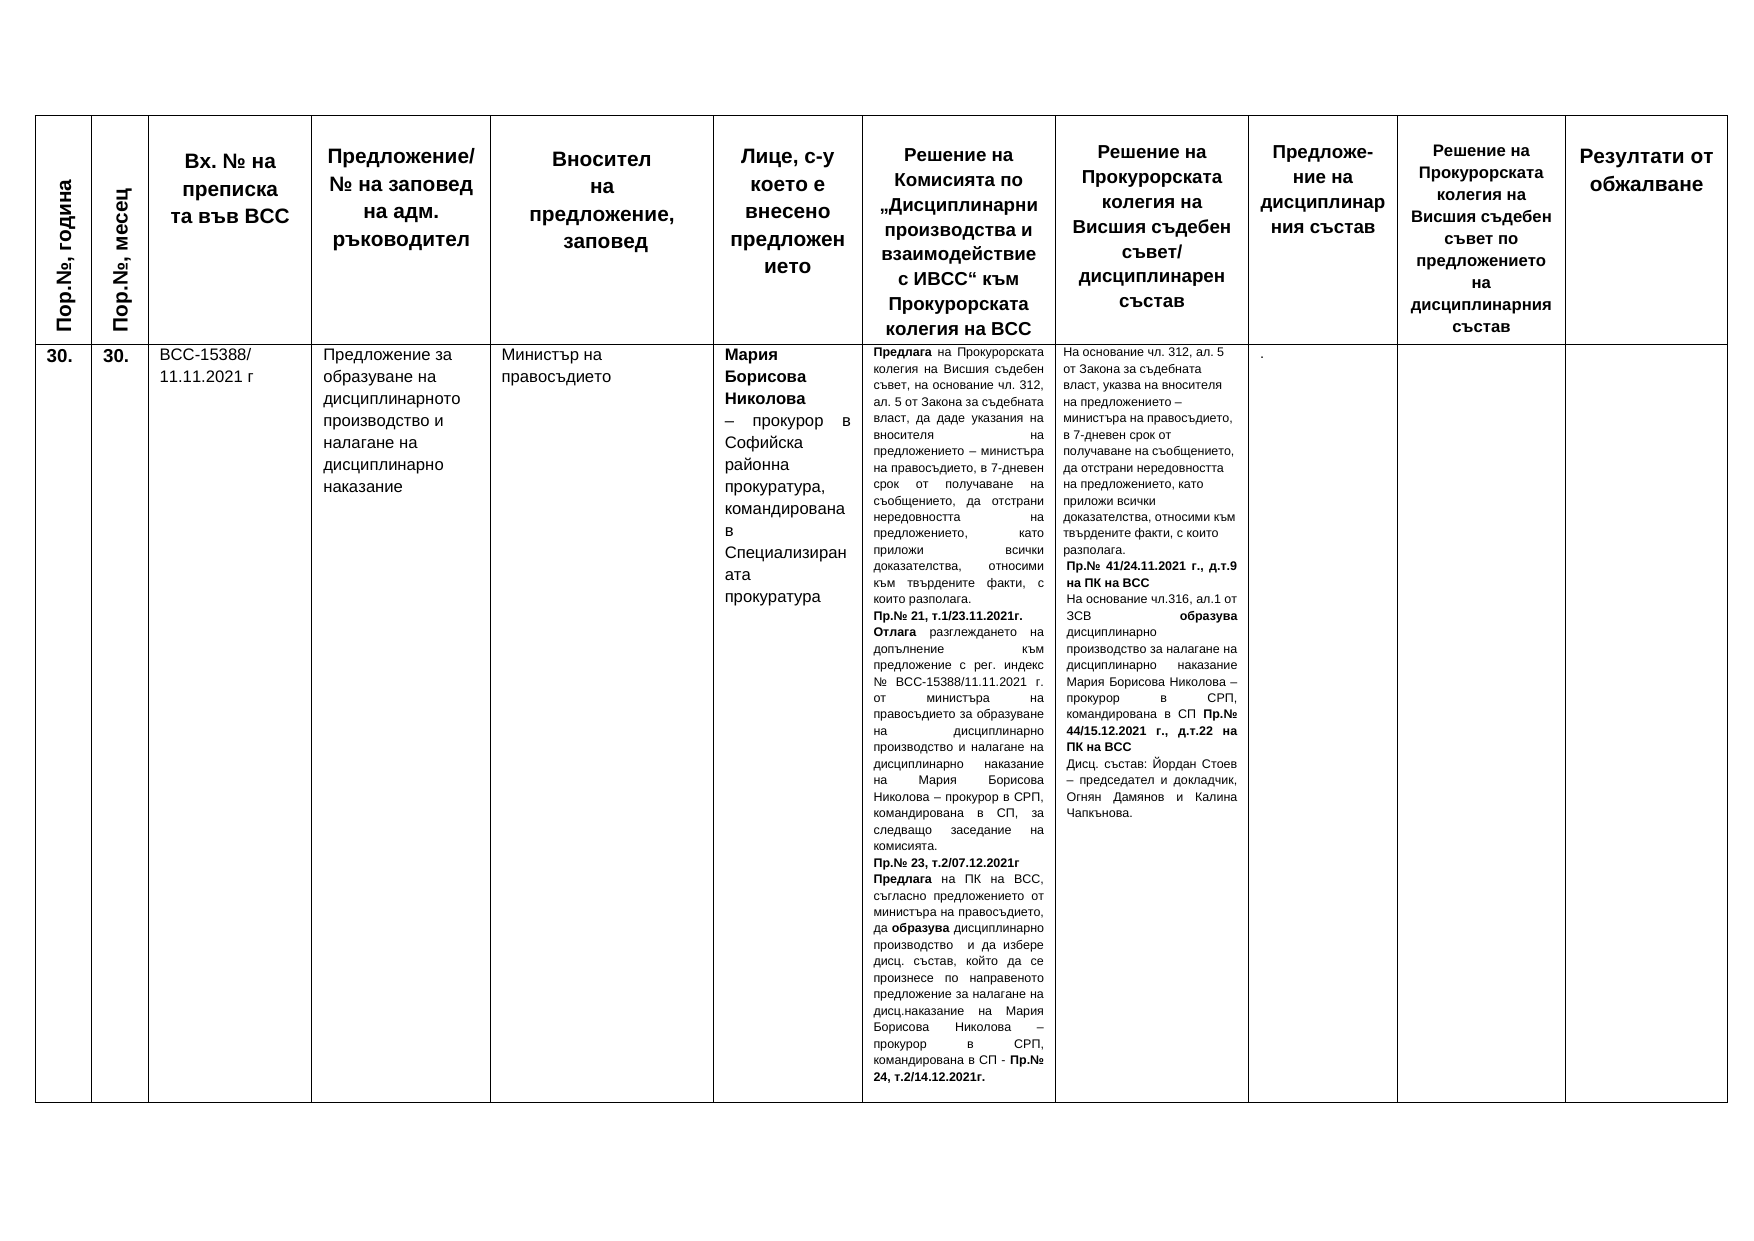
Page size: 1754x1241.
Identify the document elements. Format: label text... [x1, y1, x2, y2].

table_cell [1566, 345, 1727, 1102]
table_cell На основание чл. 312, ал. 5 от Закона за съдебната власт, указва на вносителя на предложението – министъра на правосъдието, в 7-дневен срок от получаване на съобщението, да отстрани нередовността на предложението, като приложи всички доказателства, относими към твърдените факти, с които разполага. Пр.№ 41/24.11.2021 г., д.т.9 на ПК на ВСС На основание чл.316, ал.1 от ЗСВ образува дисциплинарно производство за налагане на дисциплинарно наказание Мария Борисова Николова – прокурор в СРП, командирована в СП Пр.№ 44/15.12.2021 г., д.т.22 на ПК на ВСС Дисц. състав: Йордан Стоев – председател и докладчик, Огнян Дамянов и Калина Чапкънова. [1056, 345, 1248, 1102]
table_header Решение на Комисията по „Дисциплинарни производства и взаимодействие с ИВСС“ към Прокурорската колегия на ВСС [863, 116, 1055, 344]
table_cell 30. [36, 345, 91, 1102]
table_cell Мария Борисова Николова – прокурор в Софийска районна прокуратура, командирована в Специализираната прокуратура [714, 345, 862, 1102]
table_header Лице, с-у което е внесено предложението [714, 116, 862, 344]
table_cell 30. [92, 345, 148, 1102]
table_cell Министър на правосъдието [491, 345, 713, 1102]
table_header Вх. № на преписка та във ВСС [149, 116, 311, 344]
table_header Пор.№, месец [92, 116, 148, 344]
table_header Вносител на предложениe, заповед [491, 116, 713, 344]
table_header Предложение/№ на заповед на адм. ръководител [312, 116, 490, 344]
table_header Резултати от обжалване [1566, 116, 1727, 344]
table_cell ВСС-15388/ 11.11.2021 г [149, 345, 311, 1102]
table_cell [1398, 345, 1565, 1102]
table_header Пор.№, година [36, 116, 91, 344]
table_header Решение на Прокурорската колегия на Висшия съдебен съвет по предложението на дисциплинарния състав [1398, 116, 1565, 344]
table_cell Предложение за образуване на дисциплинарното производство и налагане на дисциплинарно наказание [312, 345, 490, 1102]
table_header Предложе- ние на дисциплинарния състав [1249, 116, 1397, 344]
table_header Решение на Прокурорската колегия на Висшия съдебен съвет/ дисциплинарен състав [1056, 116, 1248, 344]
table_cell Предлага на Прокурорската колегия на Висшия съдебен съвет, на основание чл. 312, ал. 5 от Закона за съдебната власт, да даде указания на вносителя на предложението – министъра на правосъдието, в 7-дневен срок от получаване на съобщението, да отстрани нередовността на предложението, като приложи всички доказателства, относими към твърдените факти, с които разполага. Пр.№ 21, т.1/23.11.2021г. Отлага разглеждането на допълнение към предложение с рег. индекс № ВСС-15388/11.11.2021 г. от министъра на правосъдието за образуване на дисциплинарно производство и налагане на дисциплинарно наказание на Мария Борисова Николова – прокурор в СРП, командирована в СП, за следващо заседание на комисията. Пр.№ 23, т.2/07.12.2021г Предлага на ПК на ВСС, съгласно предложението от министъра на правосъдието, да образува дисциплинарно производство и да избере дисц. състав, който да се произнесе по направеното предложение за налагане на дисц.наказание на Мария Борисова Николова – прокурор в СРП, командирована в СП - Пр.№ 24, т.2/14.12.2021г. [863, 345, 1055, 1102]
table_cell . [1249, 345, 1397, 1102]
